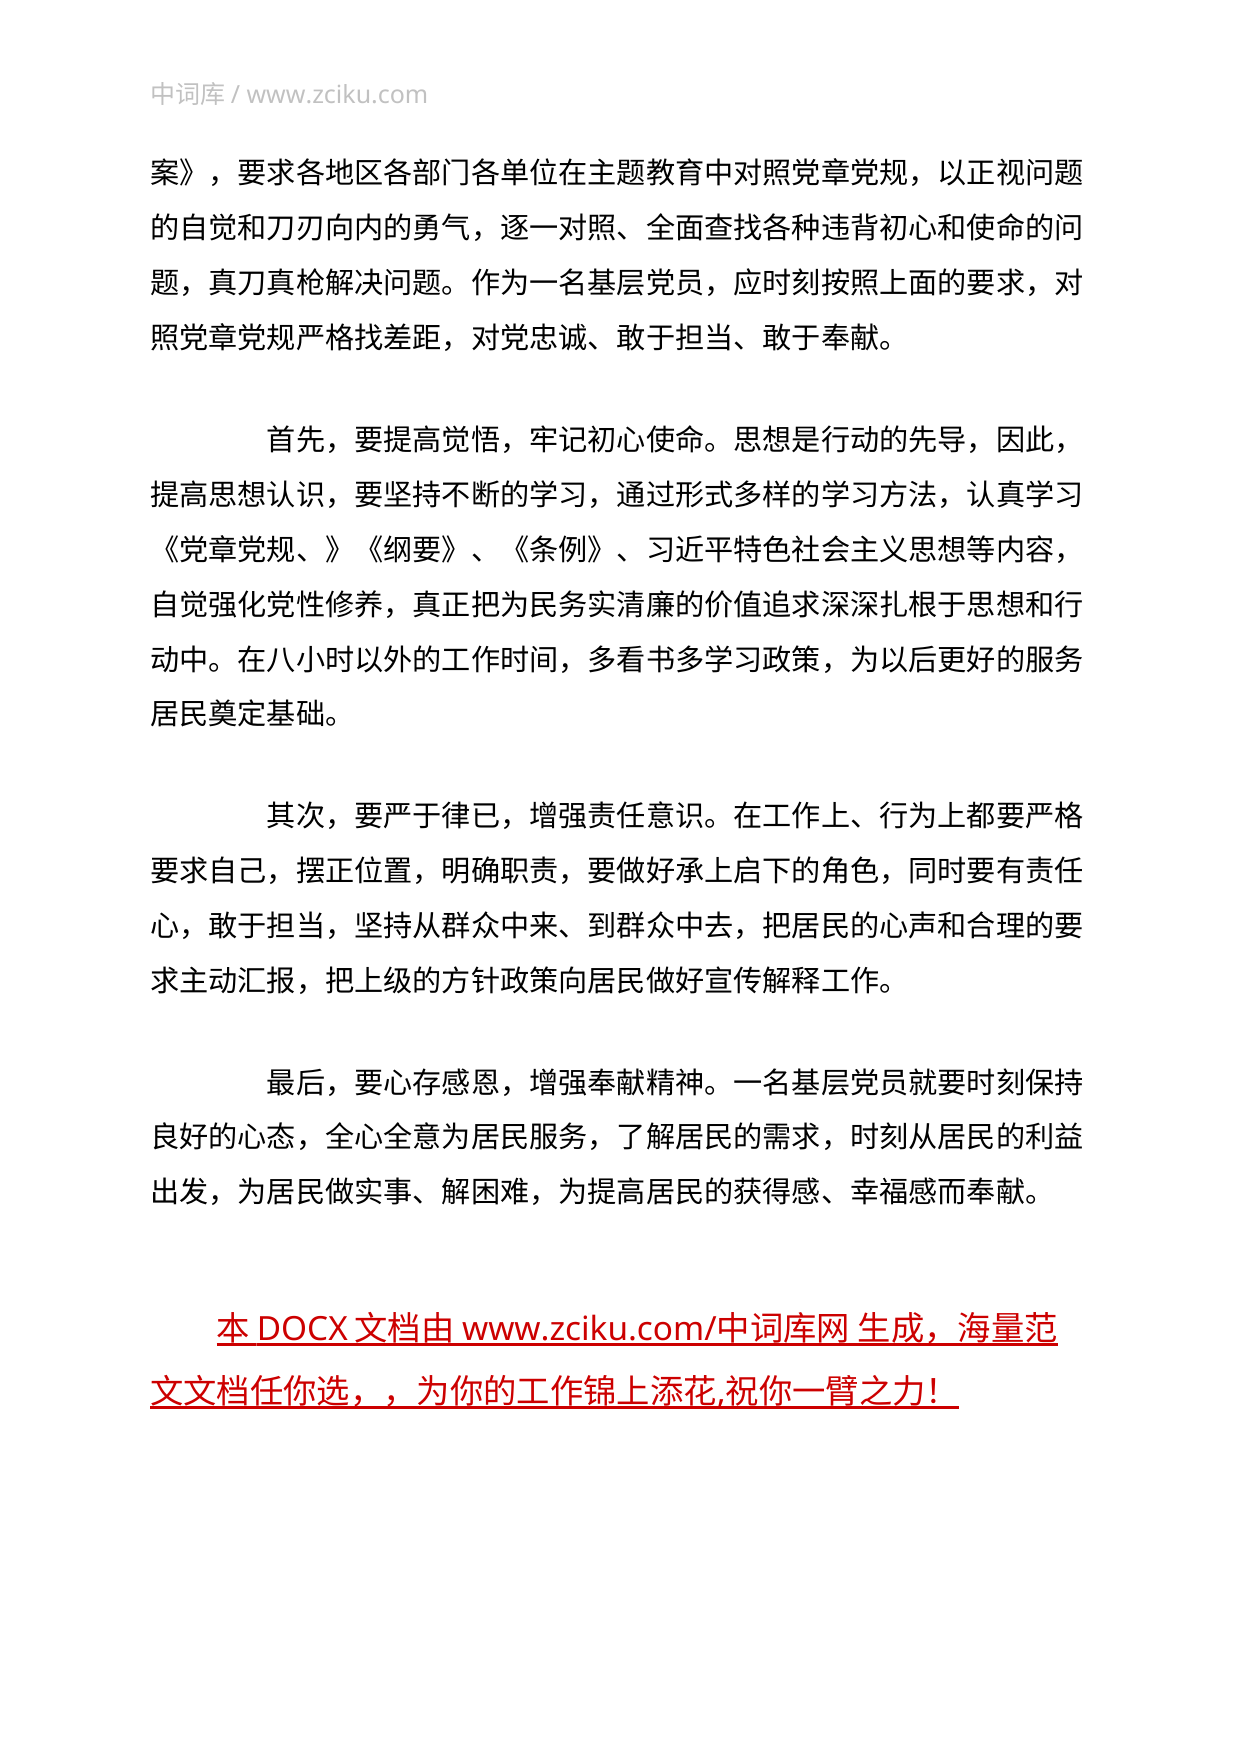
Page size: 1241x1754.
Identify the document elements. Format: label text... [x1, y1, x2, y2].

text 本DOCX文档由 www.zciku.com/中词库网 生成，海量范文文档任你选，，为你的工作锦上添花,祝你一臂之力！ [150, 1302, 1090, 1413]
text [150, 150, 1090, 357]
text 最后，要心存感恩，增强奉献精神。一名基层党员就要时刻保持良好的心态，全心全意为居民服务，了解居民的需求，时刻从居民的利益出发，为居民做实事、解困难，为提高居民的获得感、幸福感而奉献。 [150, 1059, 1090, 1211]
text 其次，要严于律已，增强责任意识。在工作上、行为上都要严格要求自己，摆正位置，明确职责，要做好承上启下的角色，同时要有责任心，敢于担当，坚持从群众中来、到群众中去，把居民的心声和合理的要求主动汇报，把上级的方针政策向居民做好宣传解释工作。 [150, 793, 1090, 1000]
text 首先，要提高觉悟，牢记初心使命。思想是行动的先导，因此，提高思想认识，要坚持不断的学习，通过形式多样的学习方法，认真学习《党章党规、》《纲要》、《条例》、习近平特色社会主义思想等内容，自觉强化党性修养，真正把为民务实清廉的价值追求深深扎根于思想和行动中。在八小时以外的工作时间，多看书多学习政策，为以后更好的服务居民奠定基础。 [150, 416, 1090, 733]
